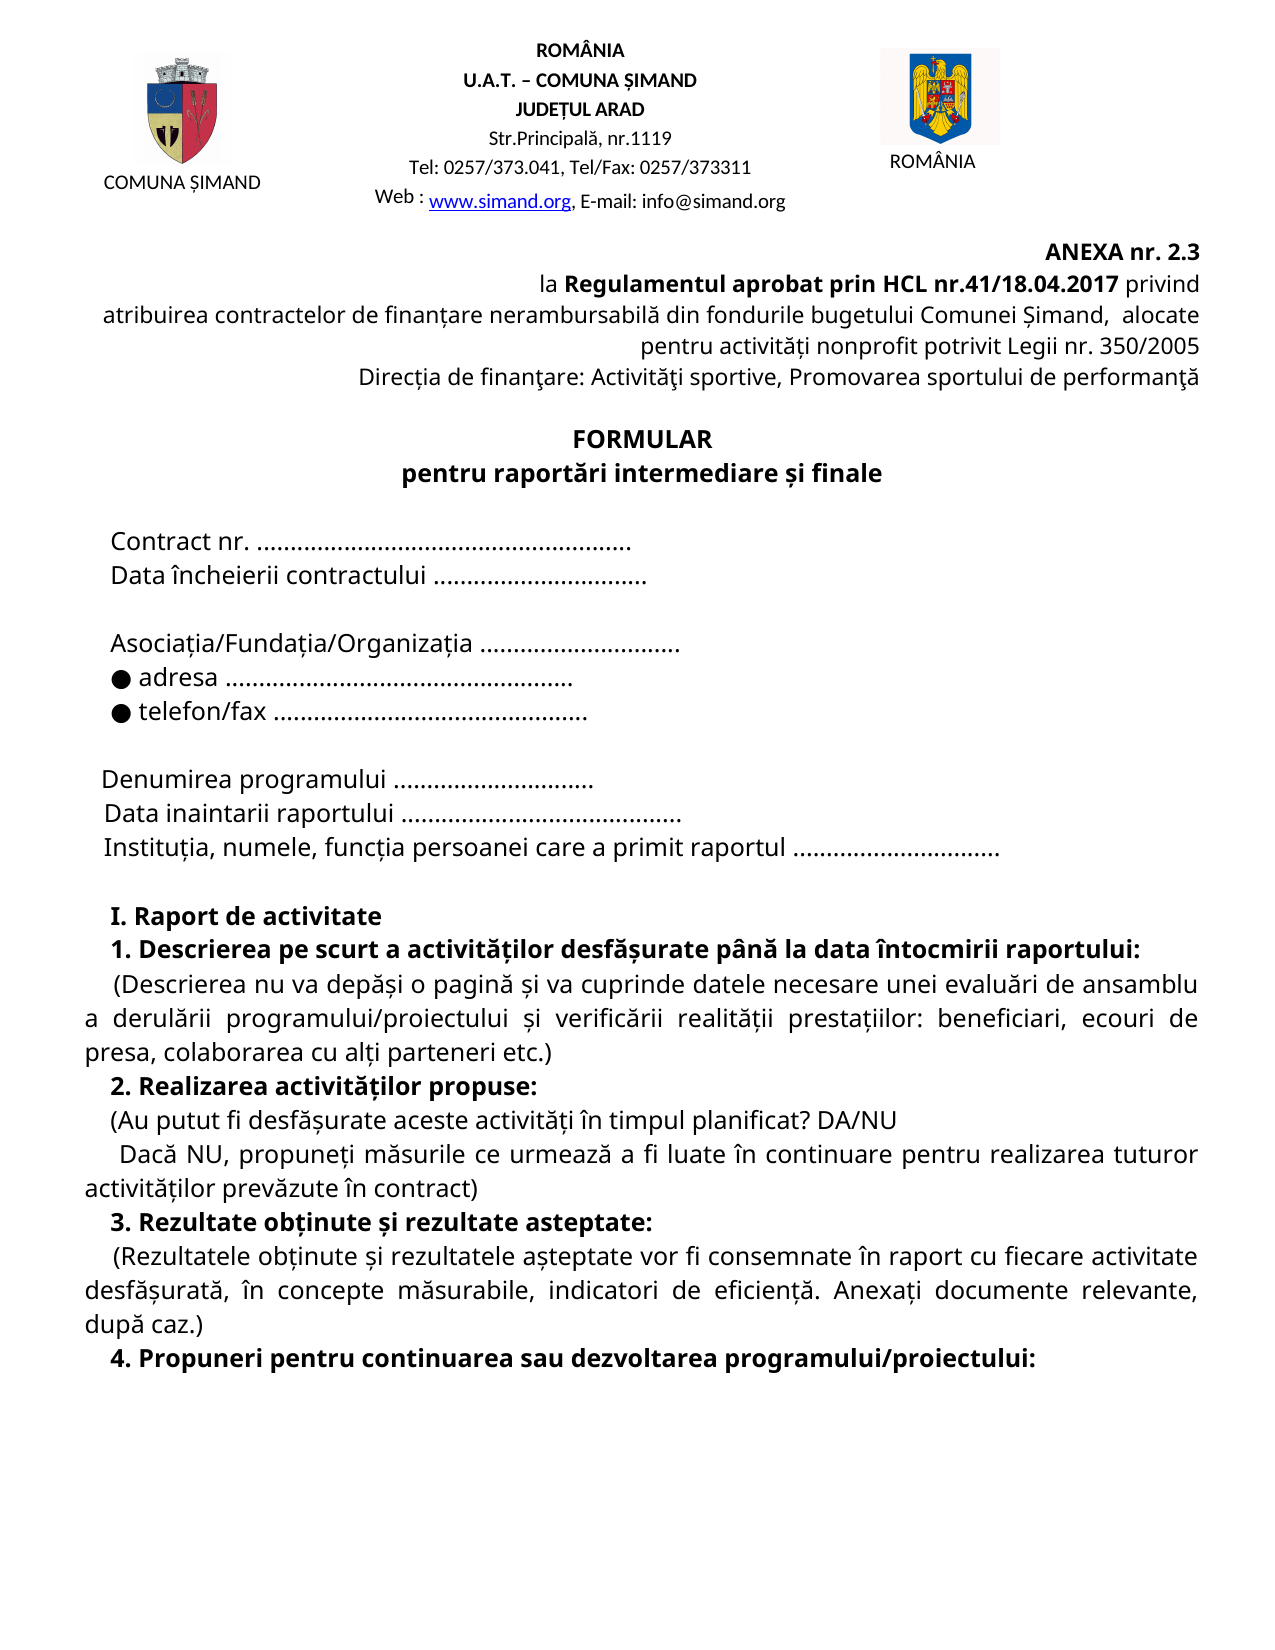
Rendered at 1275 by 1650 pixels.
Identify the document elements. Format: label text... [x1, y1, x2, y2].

text 3. Rezultate obţinute şi rezultate asteptate: [84, 1205, 1200, 1239]
text 1. Descrierea pe scurt a activităţilor desfăşurate până la data întocmirii raportului: [84, 932, 1200, 966]
text la Regulamentul aprobat prin HCL nr.41/18.04.2017 privind [84, 267, 1200, 299]
text (Descrierea nu va depăşi o pagină şi va cuprinde datele necesare unei evaluări de ansamblu a derulării programului/proiectului şi verificării realităţii prestaţiilor: beneficiari, ecouri de presa, colaborarea cu alţi parteneri etc.) [84, 966, 1200, 1068]
text 2. Realizarea activităţilor propuse: [84, 1068, 1200, 1102]
text Instituţia, numele, funcţia persoanei care a primit raportul ............................... [84, 830, 1200, 864]
text FORMULAR [84, 421, 1200, 455]
text (Rezultatele obţinute şi rezultatele aşteptate vor fi consemnate în raport cu fiecare activitate desfăşurată, în concepte măsurabile, indicatori de eficienţă. Anexaţi documente relevante, după caz.) [84, 1239, 1200, 1341]
text Asociaţia/Fundaţia/Organizaţia .............................. [84, 626, 1200, 660]
text Denumirea programului .............................. [75, 762, 1200, 796]
text atribuirea contractelor de finanţare nerambursabilă din fondurile bugetului Comunei Șimand, alocate pentru activităţi nonprofit potrivit Legii nr. 350/2005 [84, 299, 1200, 361]
text Data inaintarii raportului .......................................... [84, 796, 1200, 830]
text Contract nr. ........................................................ [84, 523, 1200, 557]
text pentru raportări intermediare şi finale [84, 455, 1200, 489]
text 4. Propuneri pentru continuarea sau dezvoltarea programului/proiectului: [84, 1341, 1200, 1375]
text Data încheierii contractului ................................ [84, 557, 1200, 592]
picture [880, 48, 1001, 145]
text (Au putut fi desfăşurate aceste activităţi în timpul planificat? DA/NU [84, 1102, 1200, 1137]
text Dacă NU, propuneţi măsurile ce urmează a fi luate în continuare pentru realizarea tuturor activităţilor prevăzute în contract) [84, 1137, 1200, 1205]
picture [132, 53, 233, 165]
text ANEXA nr. 2.3 [84, 236, 1200, 267]
text ● telefon/fax ............................................... [84, 694, 1200, 728]
text I. Raport de activitate [84, 898, 1200, 932]
text ● adresa .................................................... [84, 660, 1200, 694]
text Direcţia de finanţare: Activităţi sportive, Promovarea sportului de performanţă [84, 361, 1200, 392]
